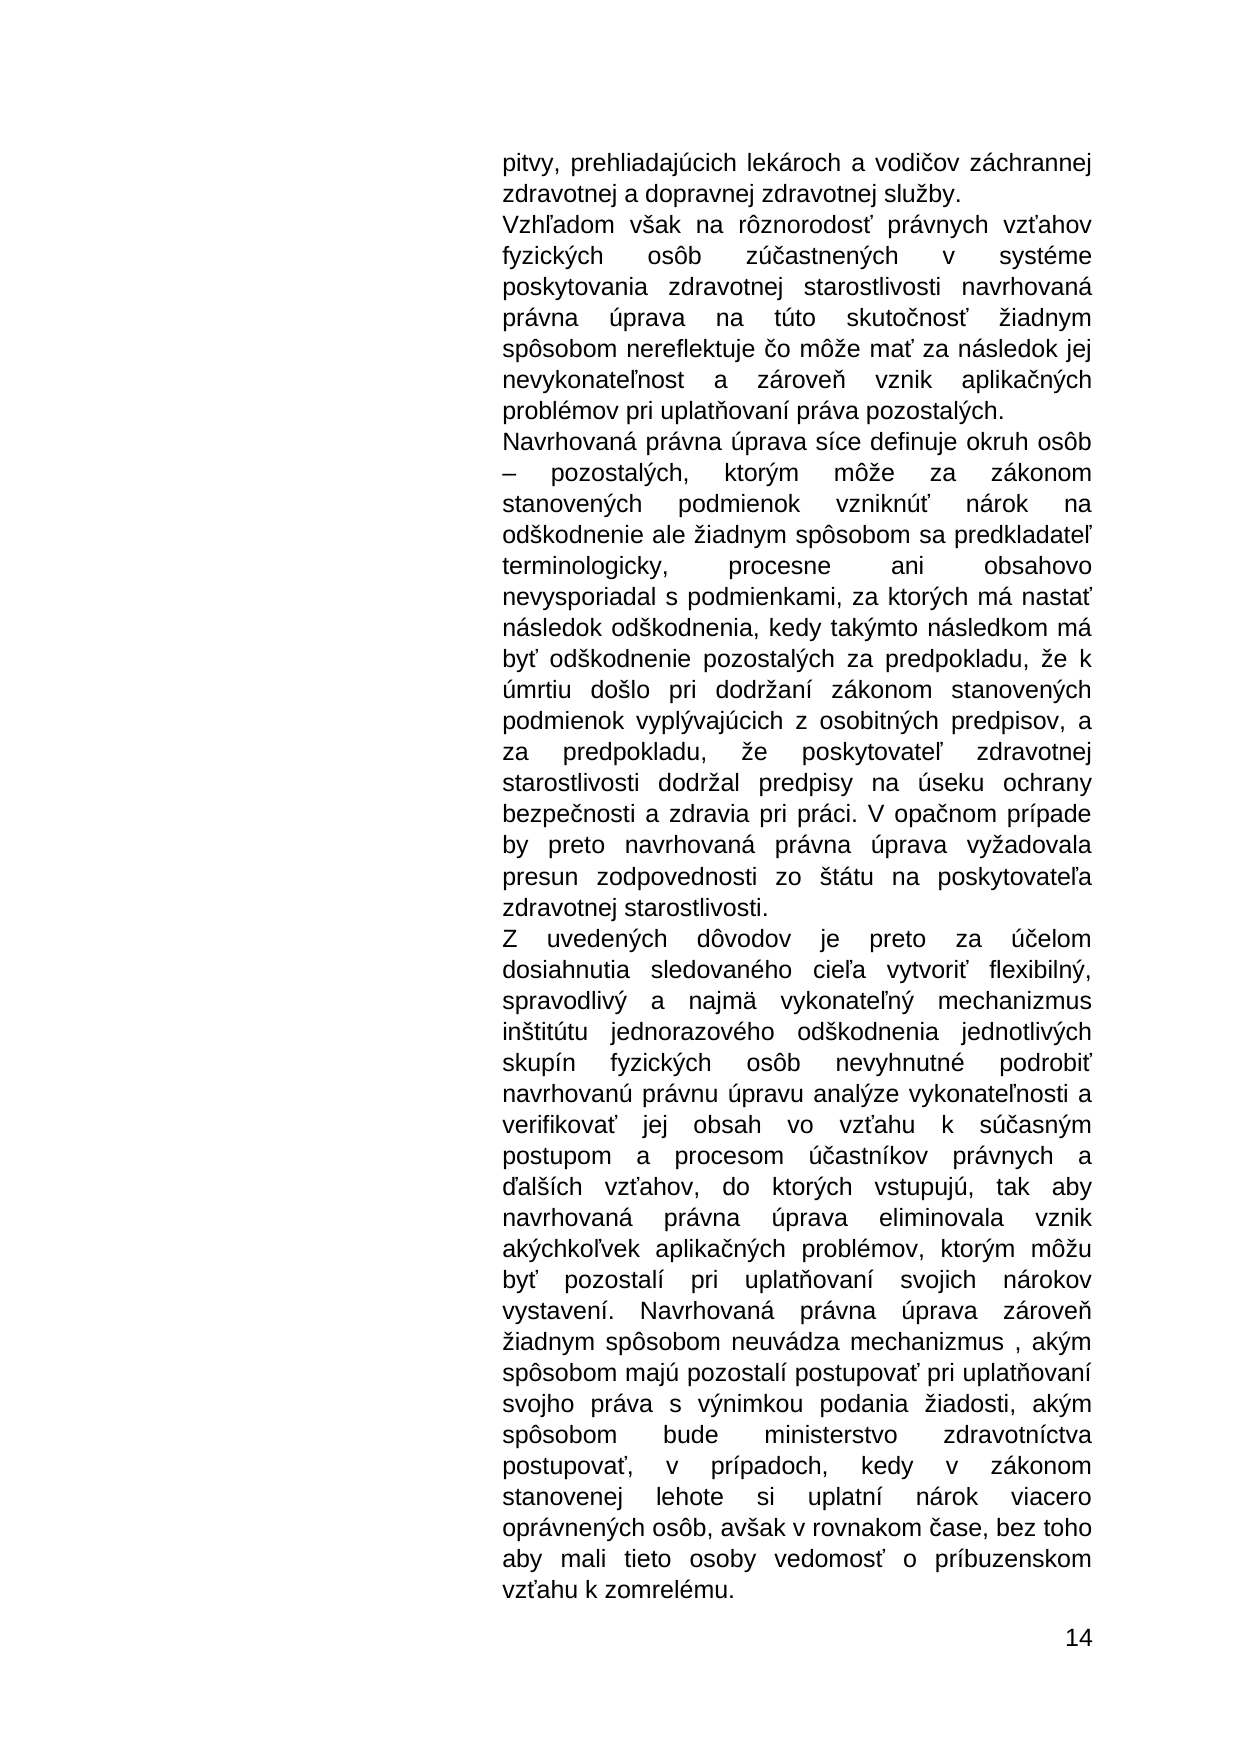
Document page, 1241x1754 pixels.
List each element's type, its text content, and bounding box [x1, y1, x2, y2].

list Navrhovaná právna úprava síce definuje okruh osôb – pozostalých, ktorým môže za zákonom stanovených podmienok vzniknúť nárok na odškodnenie ale žiadnym spôsobom sa predkladateľ terminologicky, procesne ani obsahovo nevysporiadal s podmienkami, za ktorých má nastať následok odškodnenia, kedy takýmto následkom má byť odškodnenie pozostalých za predpokladu, že k úmrtiu došlo pri dodržaní zákonom stanovených podmienok vyplývajúcich z osobitných predpisov, a za predpokladu, že poskytovateľ zdravotnej starostlivosti dodržal predpisy na úseku ochrany bezpečnosti a zdravia pri práci. V opačnom prípade by preto navrhovaná právna úprava vyžadovala presun zodpovednosti zo štátu na poskytovateľa zdravotnej starostlivosti. [502, 427, 1093, 921]
list Z uvedených dôvodov je preto za účelom dosiahnutia sledovaného cieľa vytvoriť flexibilný, spravodlivý a najmä vykonateľný mechanizmus inštitútu jednorazového odškodnenia jednotlivých skupín fyzických osôb nevyhnutné podrobiť navrhovanú právnu úpravu analýze vykonateľnosti a verifikovať jej obsah vo vzťahu k súčasným postupom a procesom účastníkov právnych a ďalších vzťahov, do ktorých vstupujú, tak aby navrhovaná právna úprava eliminovala vznik akýchkoľvek aplikačných problémov, ktorým môžu byť pozostalí pri uplatňovaní svojich nárokov vystavení. Navrhovaná právna úprava zároveň žiadnym spôsobom neuvádza mechanizmus , akým spôsobom majú pozostalí postupovať pri uplatňovaní svojho práva s výnimkou podania žiadosti, akým spôsobom bude ministerstvo zdravotníctva postupovať, v prípadoch, kedy v zákonom stanovenej lehote si uplatní nárok viacero oprávnených osôb, avšak v rovnakom čase, bez toho aby mali tieto osoby vedomosť o príbuzenskom vzťahu k zomrelému. [502, 924, 1093, 1604]
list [502, 148, 1093, 207]
list Vzhľadom však na rôznorodosť právnych vzťahov fyzických osôb zúčastnených v systéme poskytovania zdravotnej starostlivosti navrhovaná právna úprava na túto skutočnosť žiadnym spôsobom nereflektuje čo môže mať za následok jej nevykonateľnost a zároveň vznik aplikačných problémov pri uplatňovaní práva pozostalých. [502, 210, 1093, 425]
